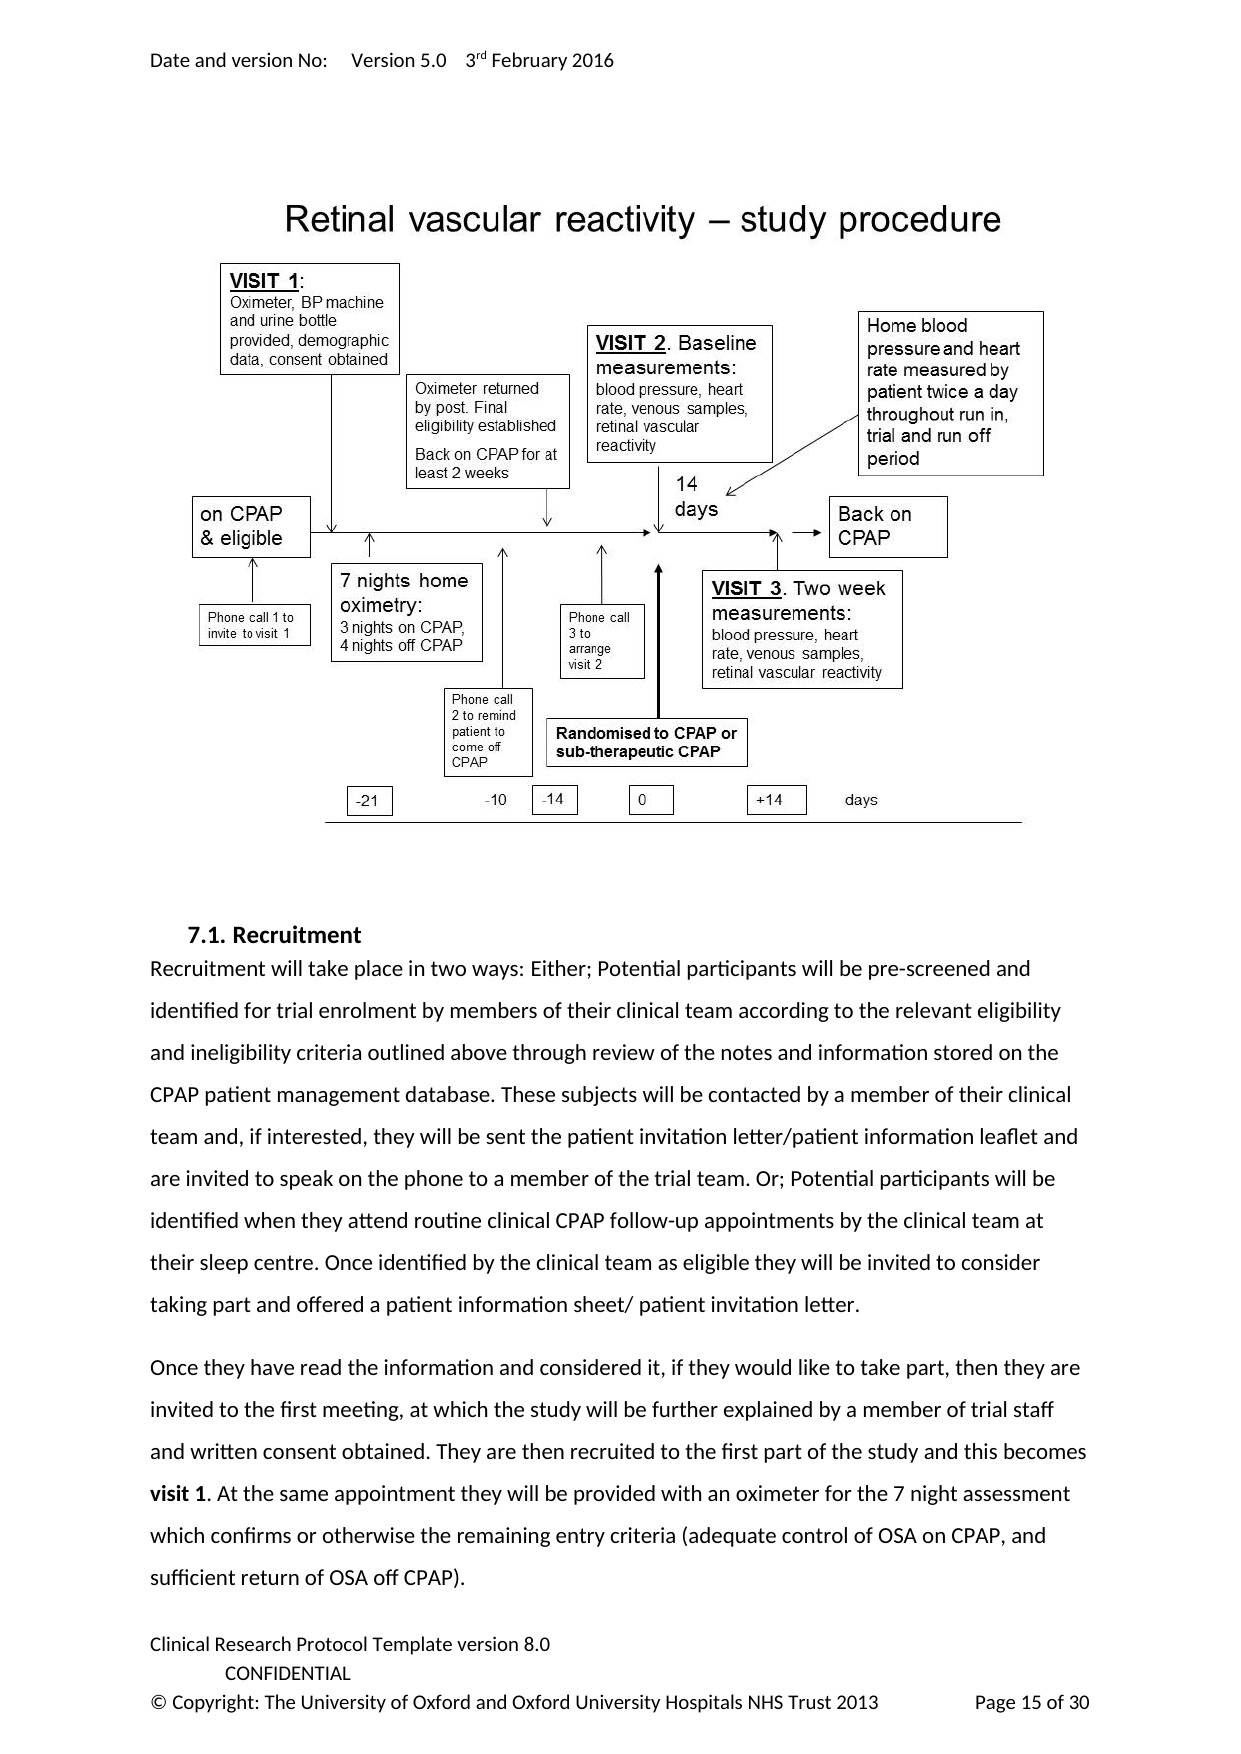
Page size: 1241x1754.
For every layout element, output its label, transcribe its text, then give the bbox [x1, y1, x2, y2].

picture [150, 150, 1091, 856]
text Once they have read the information and considered it, if they would like to take part, then they are invited to the first meeting, at which the study will be further explained by a member of trial staff and written consent obtained. They are then recruited to the first part of the study and this becomes visit 1. At the same appointment they will be provided with an oximeter for the 7 night assessment which confirms or otherwise the remaining entry criteria (adequate control of OSA on CPAP, and sufficient return of OSA off CPAP). [150, 1353, 1090, 1591]
text Recruitment will take place in two ways: Either; Potential participants will be pre-screened and identified for trial enrolment by members of their clinical team according to the relevant eligibility and ineligibility criteria outlined above through review of the notes and information stored on the CPAP patient management database. These subjects will be contacted by a member of their clinical team and, if interested, they will be sent the patient invitation letter/patient information leaflet and are invited to speak on the phone to a member of the trial team. Or; Potential participants will be identified when they attend routine clinical CPAP follow-up appointments by the clinical team at their sleep centre. Once identified by the clinical team as eligible they will be invited to consider taking part and offered a patient information sheet/ patient invitation letter. [150, 954, 1090, 1318]
subtitle Recruitment [187, 919, 1090, 950]
